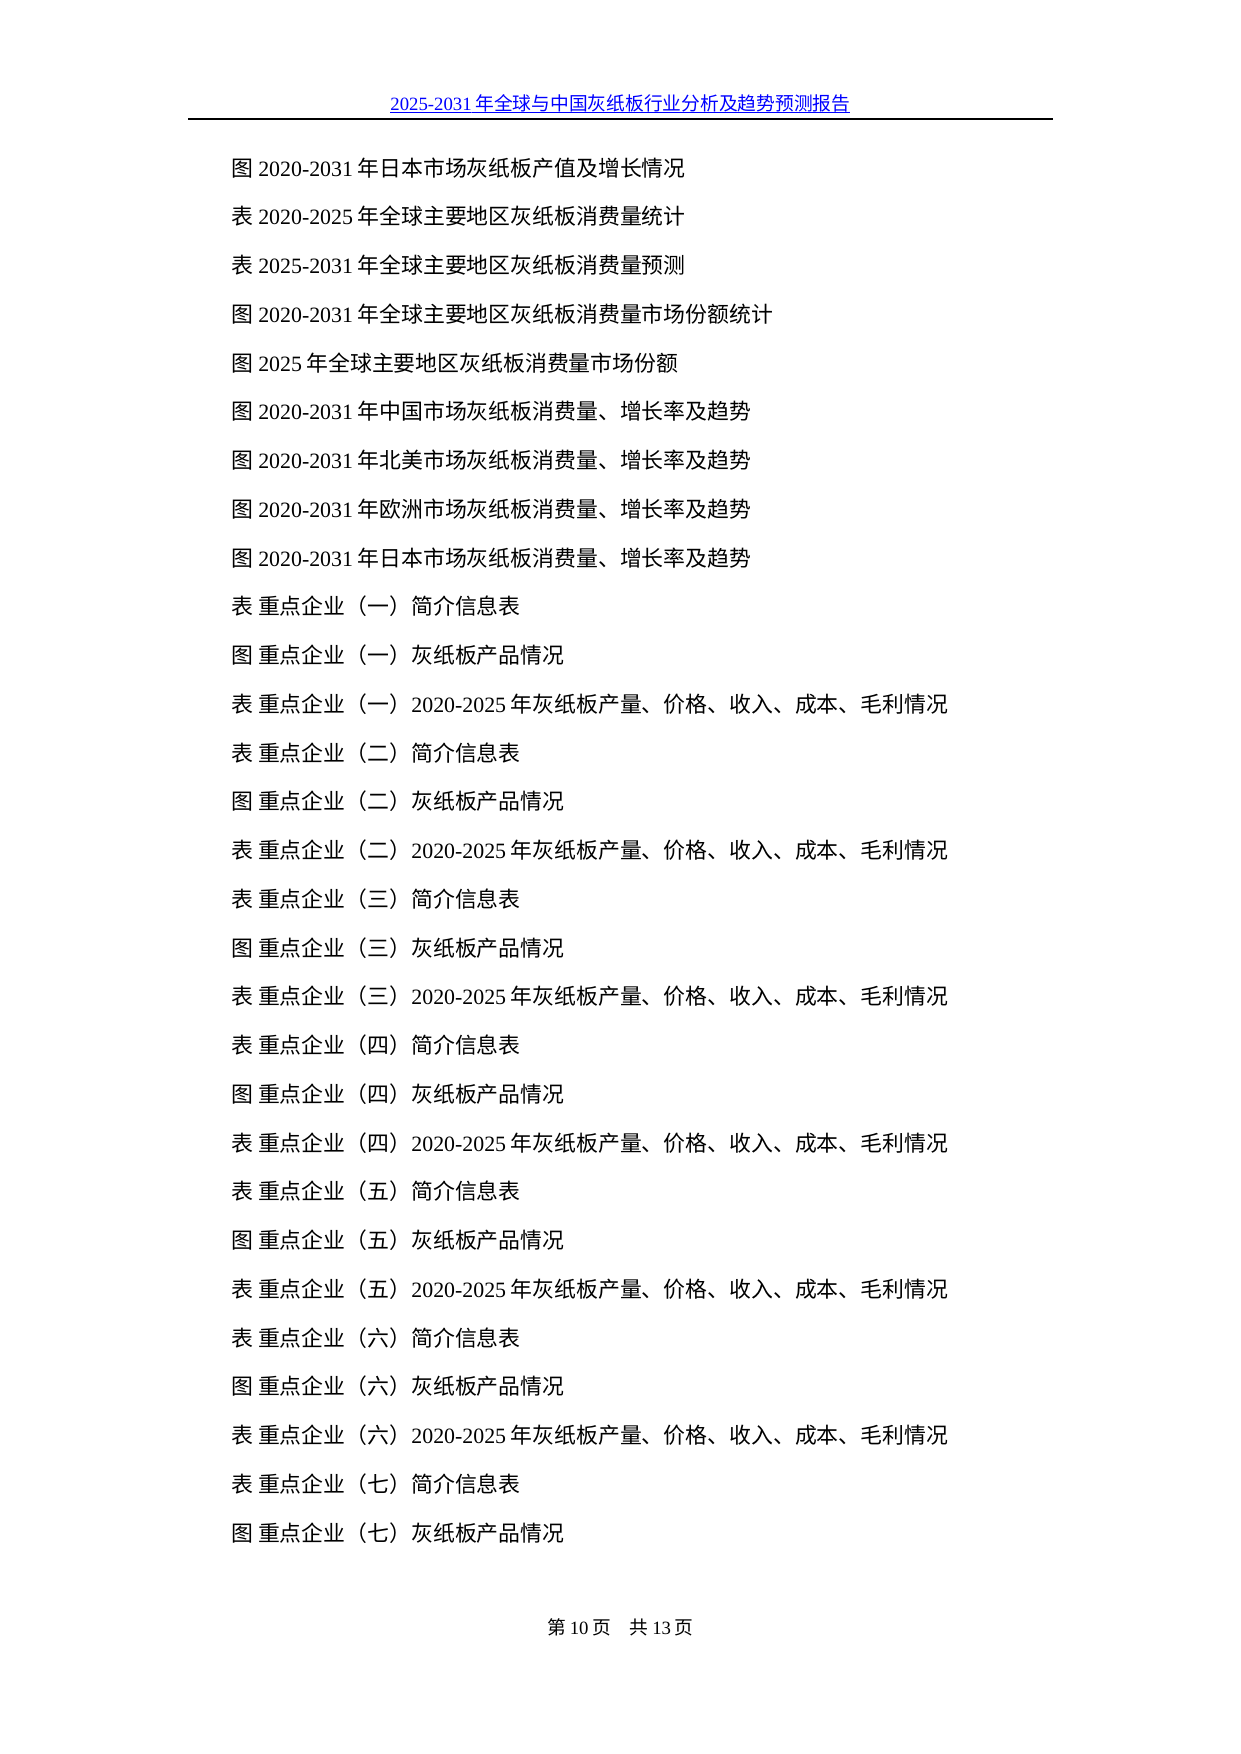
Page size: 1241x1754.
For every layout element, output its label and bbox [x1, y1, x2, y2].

text [187, 150, 1053, 1548]
